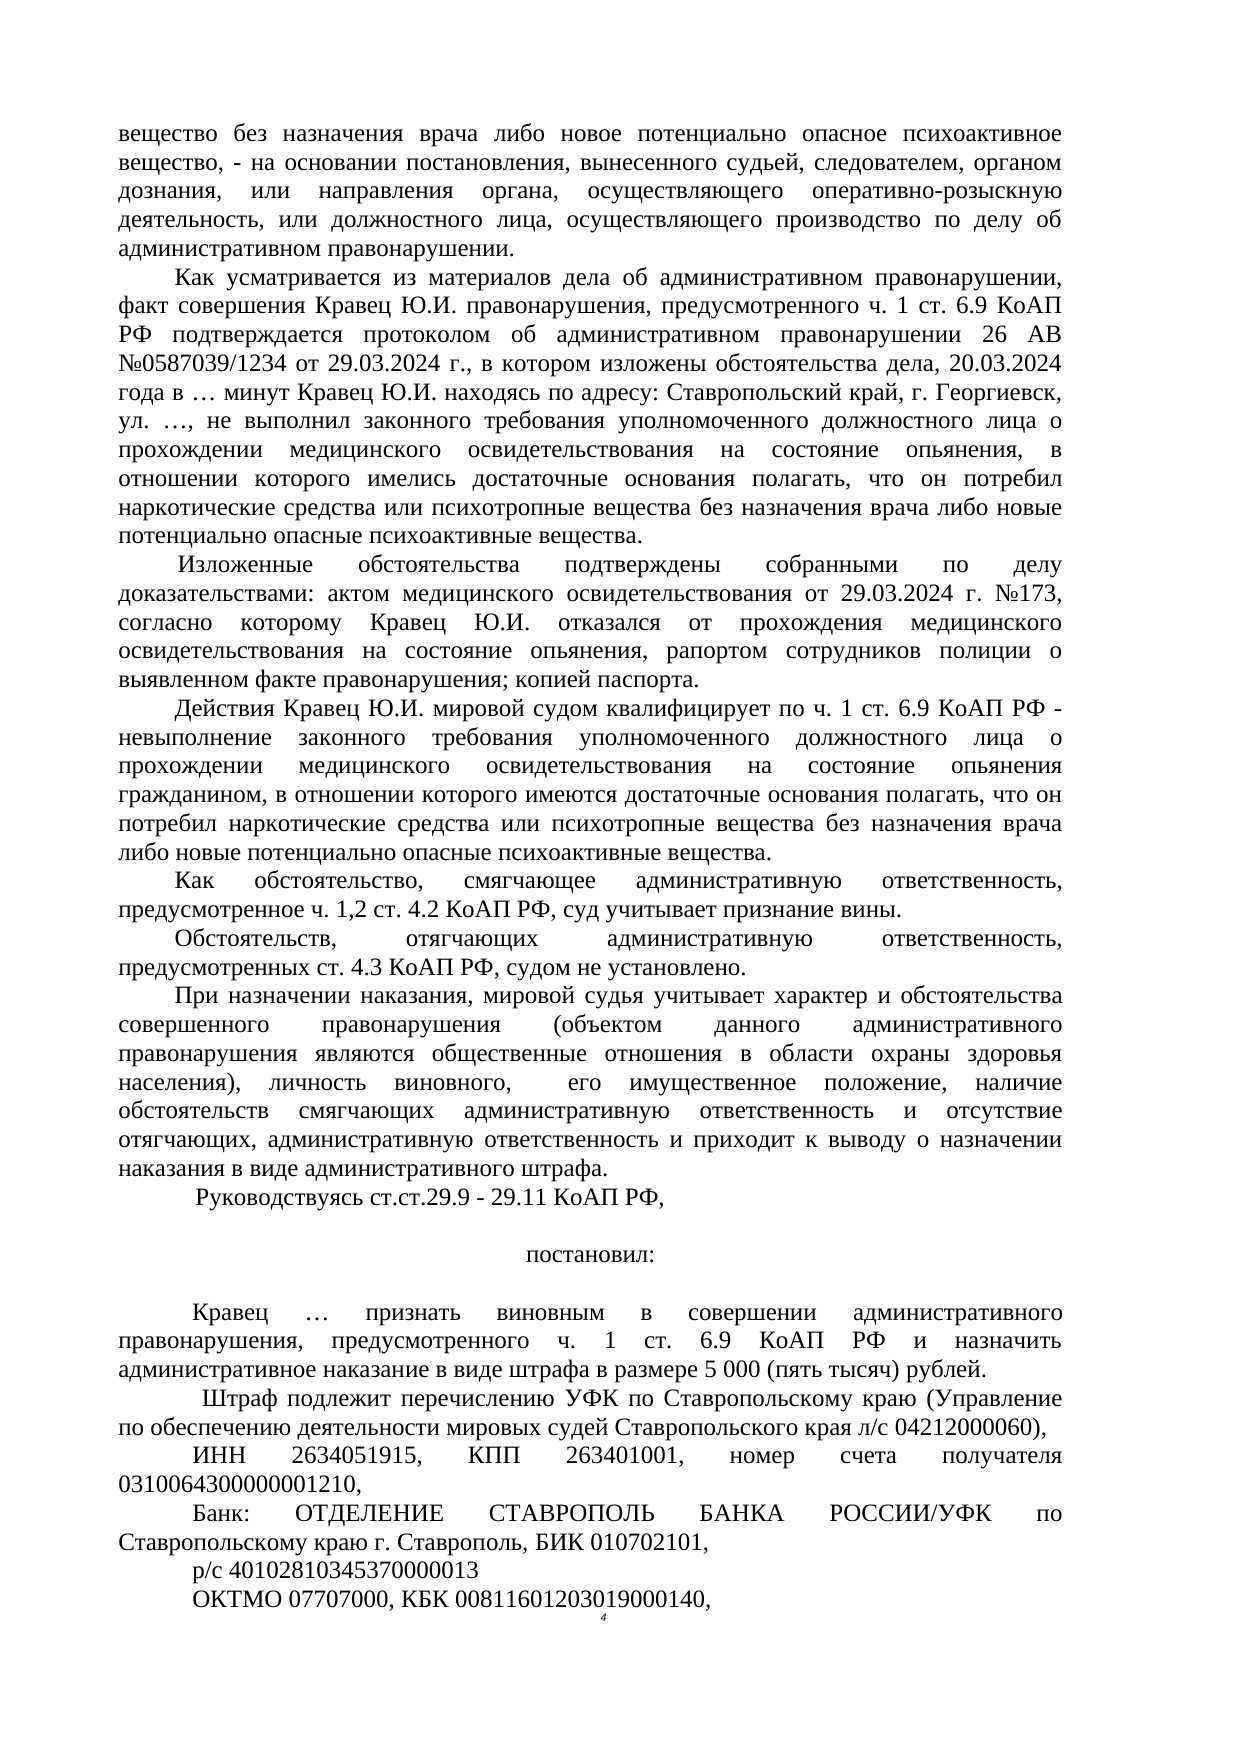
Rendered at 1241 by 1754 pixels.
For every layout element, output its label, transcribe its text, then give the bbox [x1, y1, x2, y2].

text ОКТМО 07707000, КБК 00811601203019000140, [118, 1584, 1063, 1613]
text Банк: ОТДЕЛЕНИЕ СТАВРОПОЛЬ БАНКА РОССИИ/УФК по Ставропольскому краю г. Ставрополь, БИК 010702101, [118, 1498, 1063, 1556]
text ИНН 2634051915, КПП 263401001, номер счета получателя 0310064300000001210, [118, 1441, 1063, 1498]
text р/с 40102810345370000013 [118, 1556, 1063, 1584]
text Действия Кравец Ю.И. мировой судом квалифицирует по ч. 1 ст. 6.9 КоАП РФ - невыполнение законного требования уполномоченного должностного лица о прохождении медицинского освидетельствования на состояние опьянения гражданином, в отношении которого имеются достаточные основания полагать, что он потребил наркотические средства или психотропные вещества без назначения врача либо новые потенциально опасные психоактивные вещества. [118, 693, 1063, 866]
text Кравец … признать виновным в совершении административного правонарушения, предусмотренного ч. 1 ст. 6.9 КоАП РФ и назначить административное наказание в виде штрафа в размере 5 000 (пять тысяч) рублей. [118, 1297, 1063, 1383]
text При назначении наказания, мировой судья учитывает характер и обстоятельства совершенного правонарушения (объектом данного административного правонарушения являются общественные отношения в области охраны здоровья населения), личность виновного, его имущественное положение, наличие обстоятельств смягчающих административную ответственность и отсутствие отягчающих, административную ответственность и приходит к выводу о назначении наказания в виде административного штрафа. [118, 981, 1063, 1182]
text Как усматривается из материалов дела об административном правонарушении, факт совершения Кравец Ю.И. правонарушения, предусмотренного ч. 1 ст. 6.9 КоАП РФ подтверждается протоколом об административном правонарушении 26 АВ №0587039/1234 от 29.03.2024 г., в котором изложены обстоятельства дела, 20.03.2024 года в … минут Кравец Ю.И. находясь по адресу: Ставропольский край, г. Георгиевск, ул. …, не выполнил законного требования уполномоченного должностного лица о прохождении медицинского освидетельствования на состояние опьянения, в отношении которого имелись достаточные основания полагать, что он потребил наркотические средства или психотропные вещества без назначения врача либо новые потенциально опасные психоактивные вещества. [118, 262, 1063, 549]
text постановил: [118, 1239, 1063, 1268]
text Руководствуясь ст.ст.29.9 - 29.11 КоАП РФ, [118, 1182, 1063, 1211]
text Обстоятельств, отягчающих административную ответственность, предусмотренных ст. 4.3 КоАП РФ, судом не установлено. [118, 923, 1063, 981]
text Штраф подлежит перечислению УФК по Ставропольскому краю (Управление по обеспечению деятельности мировых судей Ставропольского края л/с 04212000060), [118, 1383, 1063, 1441]
text Изложенные обстоятельства подтверждены собранными по делу доказательствами: актом медицинского освидетельствования от 29.03.2024 г. №173, согласно которому Кравец Ю.И. отказался от прохождения медицинского освидетельствования на состояние опьянения, рапортом сотрудников полиции о выявленном факте правонарушения; копией паспорта. [118, 549, 1063, 693]
text Как обстоятельство, смягчающее административную ответственность, предусмотренное ч. 1,2 ст. 4.2 КоАП РФ, суд учитывает признание вины. [118, 866, 1063, 923]
